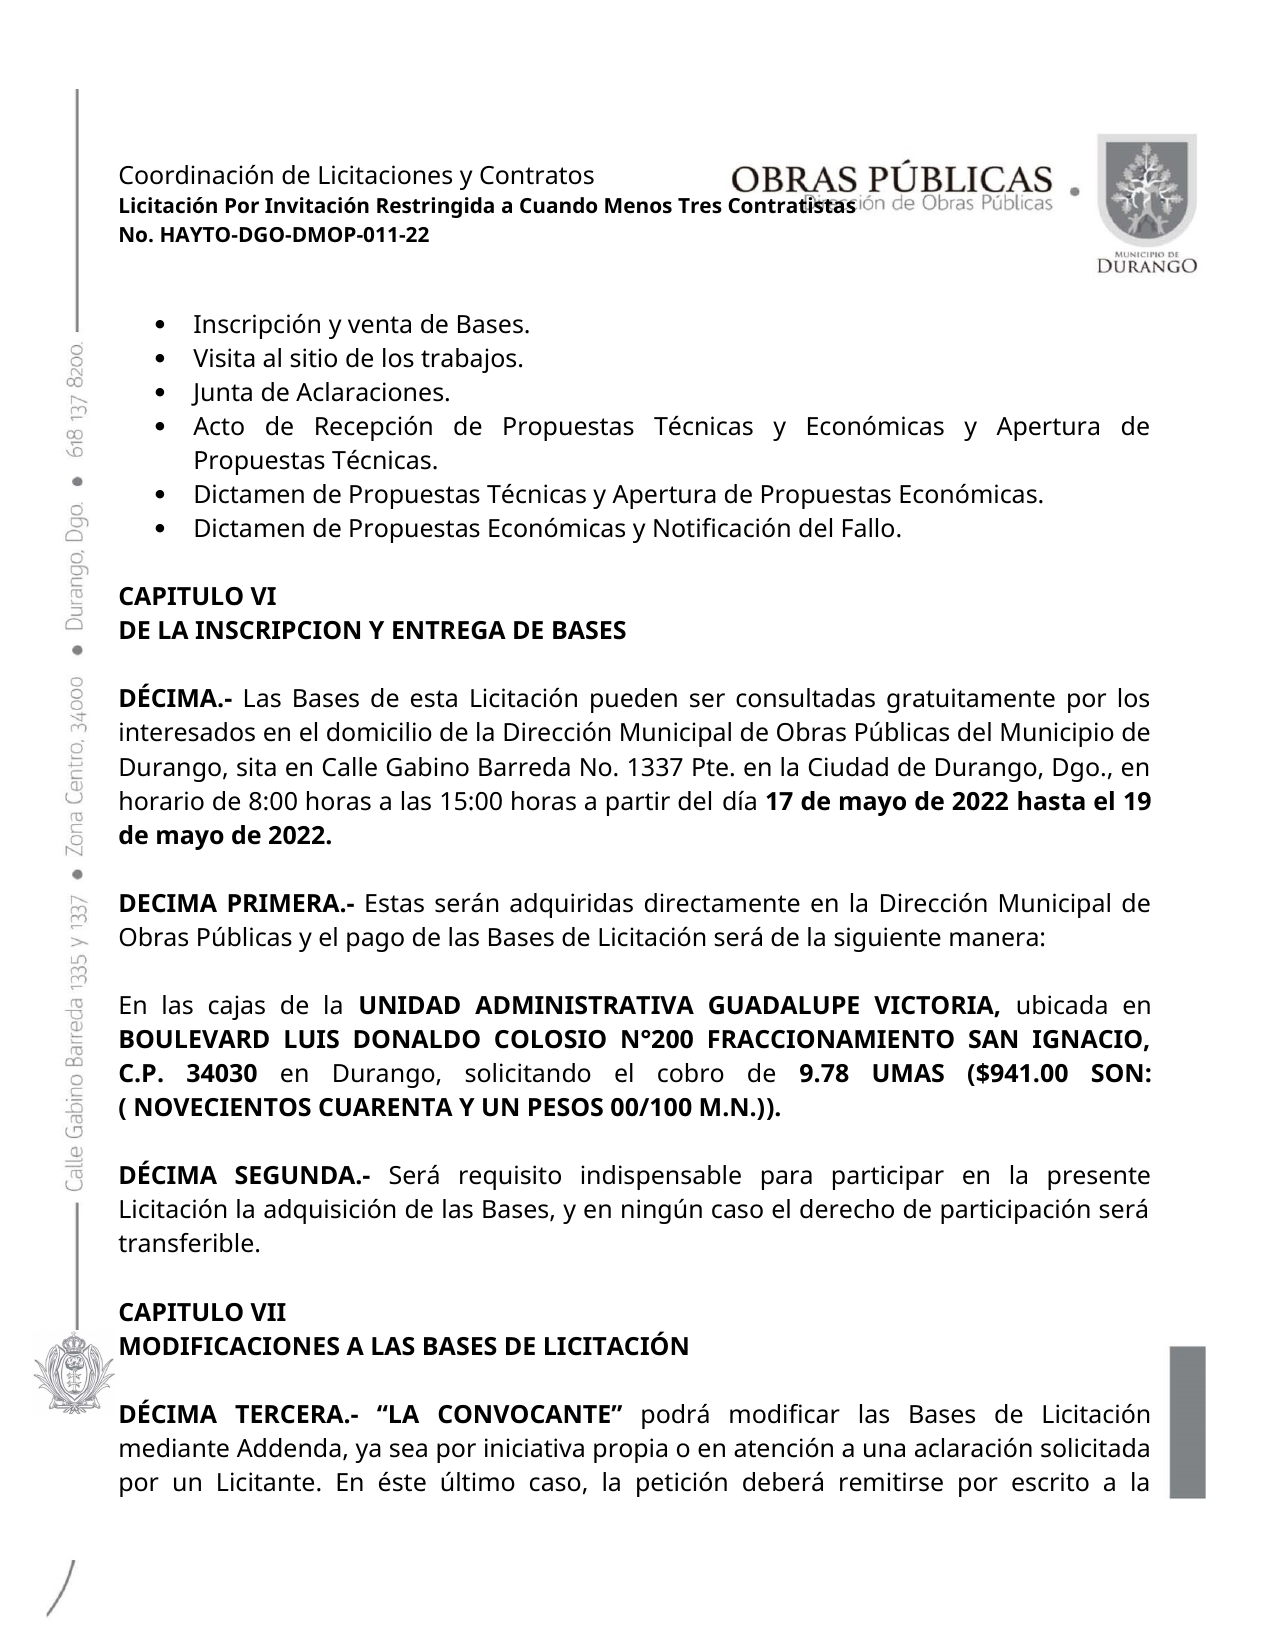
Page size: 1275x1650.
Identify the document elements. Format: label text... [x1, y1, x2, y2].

text DECIMA PRIMERA.- Estas serán adquiridas directamente en la Dirección Municipal de Obras Públicas y el pago de las Bases de Licitación será de la siguiente manera: [118, 885, 1152, 953]
list Acto de Recepción de Propuestas Técnicas y Económicas y Apertura de Propuestas Técnicas. [156, 408, 1152, 477]
list Visita al sitio de los trabajos. [156, 340, 1152, 374]
list Inscripción y venta de Bases. [156, 306, 1152, 340]
text DÉCIMA SEGUNDA.- Será requisito indispensable para participar en la presente Licitación la adquisición de las Bases, y en ningún caso el derecho de participación será transferible. [118, 1158, 1152, 1260]
text DE ENTREGA DE BASES [118, 613, 1152, 647]
text En las cajas de la UNIDAD ADMINISTRATIVA GUADALUPE VICTORIA, ubicada en BOULEVARD LUIS DONALDO COLOSIO N°200 FRACCIONAMIENTO SAN IGNACIO, C.P. 34030 en Durango, solicitando el cobro de 9.78 UMAS ($941.00 SON: ( NOVECIENTOS CUARENTA Y UN PESOS 00/100 M.N.)). [118, 988, 1152, 1124]
text MODIFICACIONES A LAS BASES DE LICITACIÓN [118, 1328, 1152, 1362]
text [118, 1396, 1152, 1498]
list Dictamen de Propuestas Técnicas y Apertura de Propuestas Económicas. [156, 477, 1152, 511]
text CAPITULO VII [118, 1294, 1152, 1328]
text DÉCIMA.- Las Bases de esta Licitación pueden ser consultadas gratuitamente por los interesados en el domicilio de la Dirección Municipal de Obras Públicas del Municipio de Durango, sita en Calle Gabino Barreda No. 1337 Pte. en de Durango, Dgo., en horario de 8:00 horas a las 15:00 horas a partir del día 17 de mayo de 2022 hasta el 19 de mayo de 2022. [118, 681, 1152, 851]
text CAPITULO VI [118, 579, 1152, 613]
list Dictamen de Propuestas Económicas y Notificación del Fallo. [156, 511, 1152, 545]
list Junta de Aclaraciones. [156, 374, 1152, 408]
picture [31, 89, 1206, 1650]
